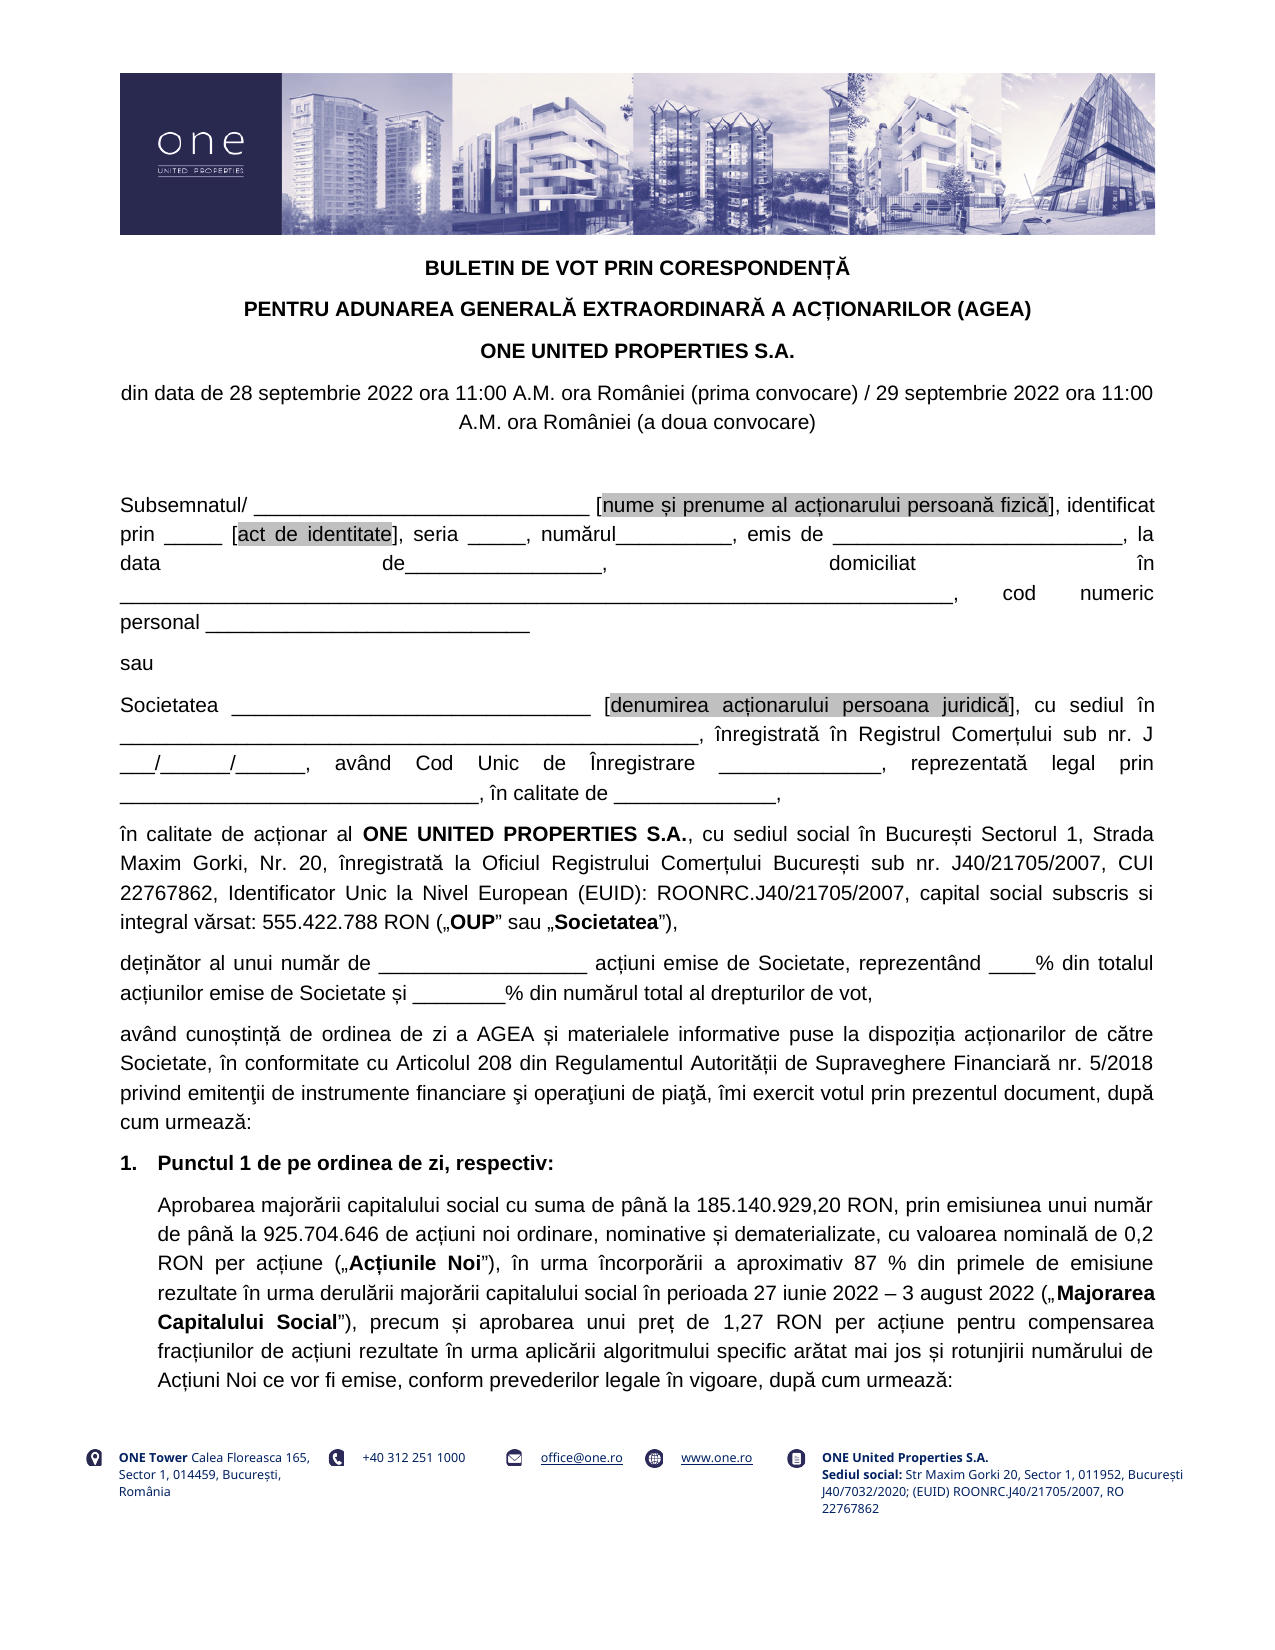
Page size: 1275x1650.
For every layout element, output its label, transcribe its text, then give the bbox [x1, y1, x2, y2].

picture [120, 73, 1155, 235]
list Punctul 1 de pe ordinea de zi, respectiv: [120, 1147, 1155, 1177]
text Subsemnatul/ _____________________________ [nume și prenume al acționarului persoană fizică], identificat prin _____ [act de identitate], seria _____, numărul__________, emis de _________________________, la data de_________________, domiciliat în ________________________________________________________________________, cod numeric personal ____________________________ [120, 489, 1155, 635]
text în calitate de acționar al ONE UNITED PROPERTIES S.A., cu sediul social în București Sectorul 1, Strada Maxim Gorki, Nr. 20, înregistrată la Oficiul Registrului Comerțului București sub nr. J40/21705/2007, CUI 22767862, Identificator Unic la Nivel European (EUID): ROONRC.J40/21705/2007, capital social subscris si integral vărsat: 555.422.788 RON („OUP” sau „Societatea”), [120, 818, 1155, 935]
text având cunoștință de ordinea de zi a AGEA și materialele informative puse la dispoziția acționarilor de către Societate, în conformitate cu Articolul 208 din Regulamentul Autorității de Supraveghere Financiară nr. 5/2018 privind emitenţii de instrumente financiare şi operaţiuni de piaţă, îmi exercit votul prin prezentul document, după cum urmează: [120, 1018, 1155, 1135]
picture [787, 1449, 806, 1468]
picture [645, 1449, 663, 1468]
text Societatea _______________________________ [denumirea acționarului persoana juridică], cu sediul în __________________________________________________, înregistrată în Registrul Comerțului sub nr. J ___/______/______, având Cod Unic de Înregistrare ______________, reprezentată legal prin _______________________________, în calitate de ______________, [120, 689, 1155, 806]
text din data de 28 septembrie 2022 ora 11:00 A.M. ora României (prima convocare) / 29 septembrie 2022 ora 11:00 A.M. ora României (a doua convocare) [120, 377, 1155, 435]
picture [506, 1449, 522, 1466]
text PENTRU ADUNAREA GENERALĂ EXTRAORDINARĂ A ACȚIONARILOR (AGEA) [120, 293, 1155, 322]
list Aprobarea majorării capitalului social cu suma de până la 185.140.929,20 RON, prin emisiunea unui număr de până la 925.704.646 de acțiuni noi ordinare, nominative și dematerializate, cu valoarea nominală de 0,2 RON per acțiune („Acțiunile Noi”), în urma încorporării a aproximativ 87 % din primele de emisiune rezultate în urma derulării majorării capitalului social în perioada 27 iunie 2022 – 3 august 2022 („Majorarea Capitalului Social”), precum și aprobarea unui preț de 1,27 RON per acțiune pentru compensarea fracțiunilor de acțiuni rezultate în urma aplicării algoritmului specific arătat mai jos și rotunjirii numărului de Acțiuni Noi ce vor fi emise, conform prevederilor legale în vigoare, după cum urmează: [157, 1189, 1155, 1393]
picture [328, 1449, 344, 1466]
picture [86, 1449, 102, 1466]
text sau [120, 647, 1155, 677]
text BULETIN DE VOT PRIN CORESPONDENȚĂ [120, 252, 1155, 281]
text ONE UNITED PROPERTIES S.A. [120, 335, 1155, 364]
text deținător al unui număr de __________________ acțiuni emise de Societate, reprezentând ____% din totalul acțiunilor emise de Societate și ________% din numărul total al drepturilor de vot, [120, 947, 1155, 1006]
